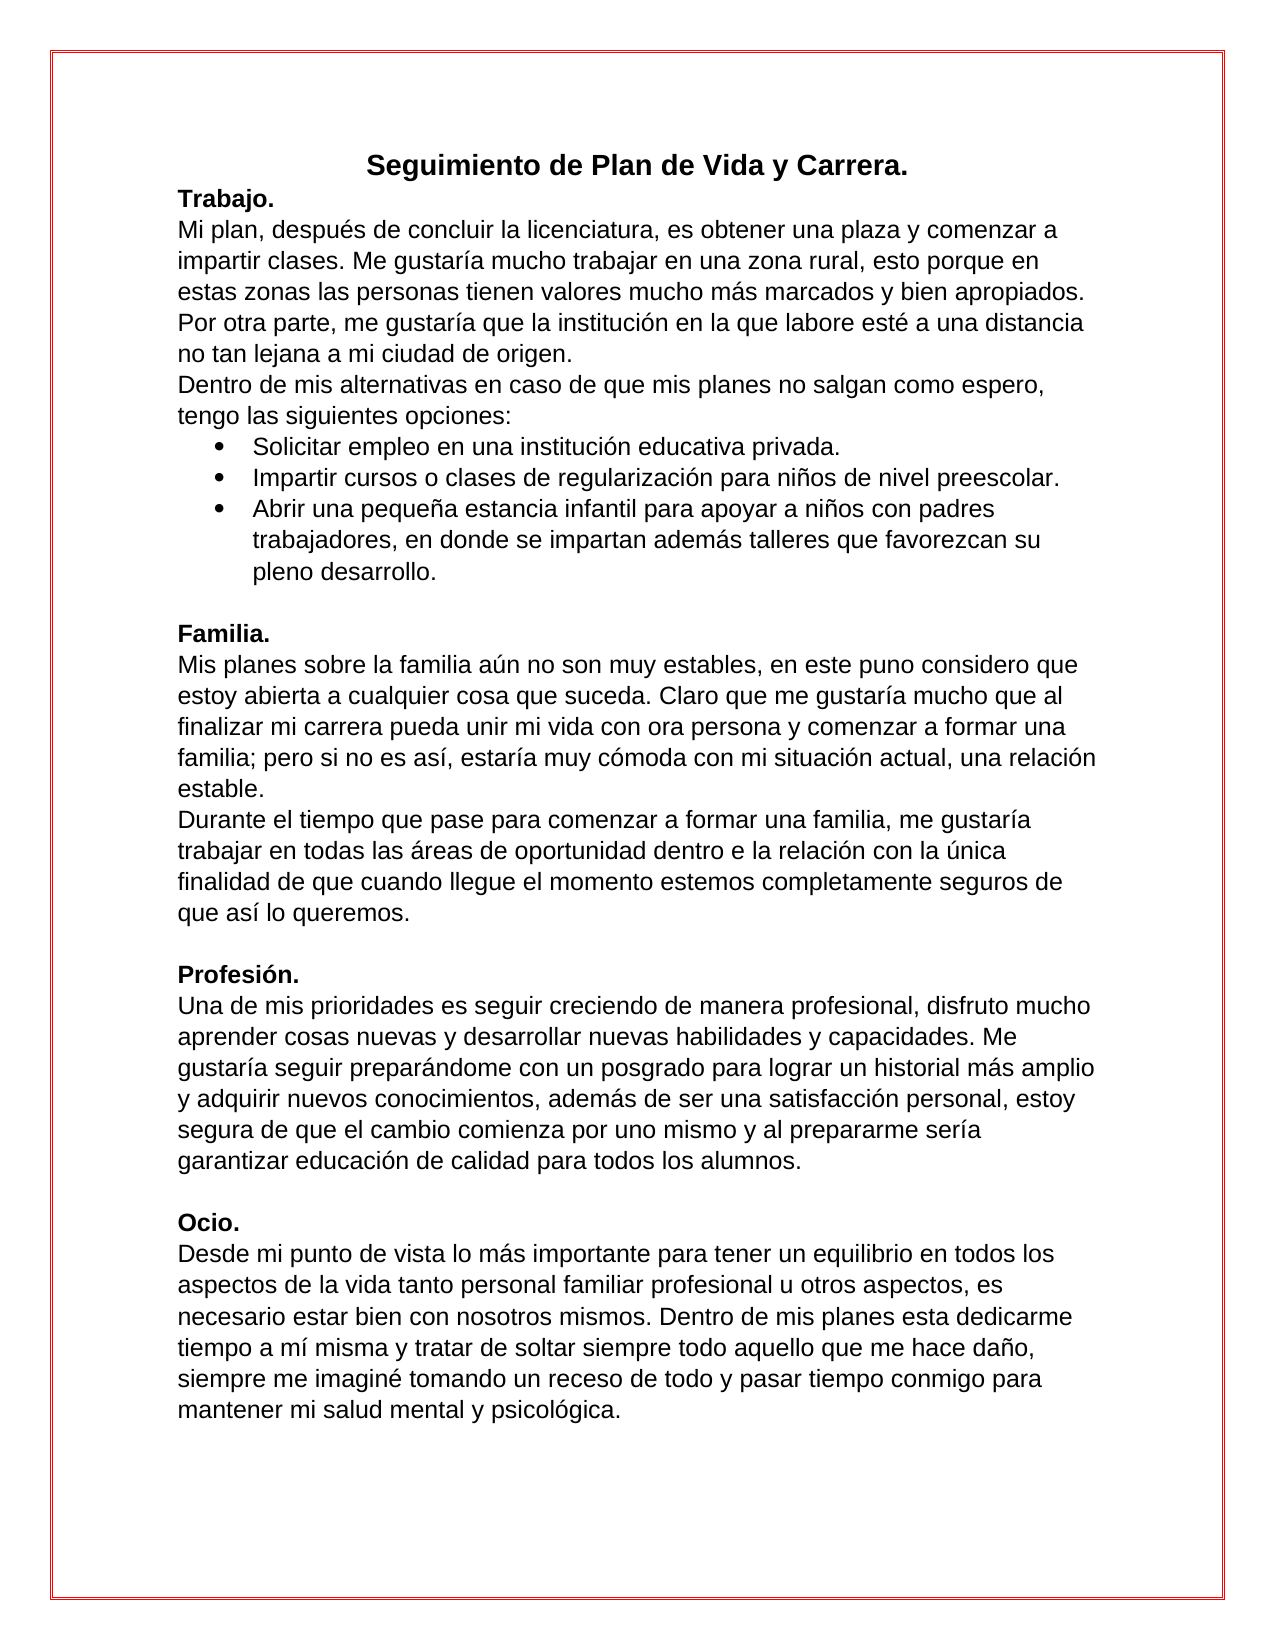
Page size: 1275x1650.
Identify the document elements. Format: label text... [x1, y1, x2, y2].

text Una de mis prioridades es seguir creciendo de manera profesional, disfruto mucho aprender cosas nuevas y desarrollar nuevas habilidades y capacidades. Me gustaría seguir preparándome con un posgrado para lograr un historial más amplio y adquirir nuevos conocimientos, además de ser una satisfacción personal, estoy segura de que el cambio comienza por uno mismo y al prepararme sería garantizar educación de calidad para todos los alumnos. [177, 991, 1098, 1175]
text Por otra parte, me gustaría que la institución en la que labore esté a una distancia no tan lejana a mi ciudad de origen. [177, 308, 1098, 368]
text Mi plan, después de concluir la licenciatura, es obtener una plaza y comenzar a impartir clases. Me gustaría mucho trabajar en una zona rural, esto porque en estas zonas las personas tienen valores mucho más marcados y bien apropiados. [177, 215, 1098, 306]
list Impartir cursos o clases de regularización para niños de nivel preescolar. [215, 463, 1098, 492]
text Mis planes sobre la familia aún no son muy estables, en este puno considero que estoy abierta a cualquier cosa que suceda. Claro que me gustaría mucho que al finalizar mi carrera pueda unir mi vida con ora persona y comenzar a formar una familia; pero si no es así, estaría muy cómoda con mi situación actual, una relación estable. [177, 650, 1098, 803]
text Profesión. [177, 960, 1098, 989]
text Seguimiento de Plan de Vida y Carrera. [177, 148, 1098, 181]
text Desde mi punto de vista lo más importante para tener un equilibrio en todos los aspectos de la vida tanto personal familiar profesional u otros aspectos, es necesario estar bien con nosotros mismos. Dentro de mis planes esta dedicarme tiempo a mí misma y tratar de soltar siempre todo aquello que me hace daño, siempre me imaginé tomando un receso de todo y pasar tiempo conmigo para mantener mi salud mental y psicológica. [177, 1239, 1098, 1423]
list Solicitar empleo en una institución educativa privada. [215, 432, 1098, 461]
text Dentro de mis alternativas en caso de que mis planes no salgan como espero, tengo las siguientes opciones: [177, 370, 1098, 430]
text Ocio. [177, 1208, 1098, 1237]
text Durante el tiempo que pase para comenzar a formar una familia, me gustaría trabajar en todas las áreas de oportunidad dentro e la relación con la única finalidad de que cuando llegue el momento estemos completamente seguros de que así lo queremos. [177, 805, 1098, 927]
text Trabajo. [177, 184, 1098, 212]
list Abrir una pequeña estancia infantil para apoyar a niños con padres trabajadores, en donde se impartan además talleres que favorezcan su pleno desarrollo. [215, 494, 1098, 585]
text Familia. [177, 619, 1098, 647]
